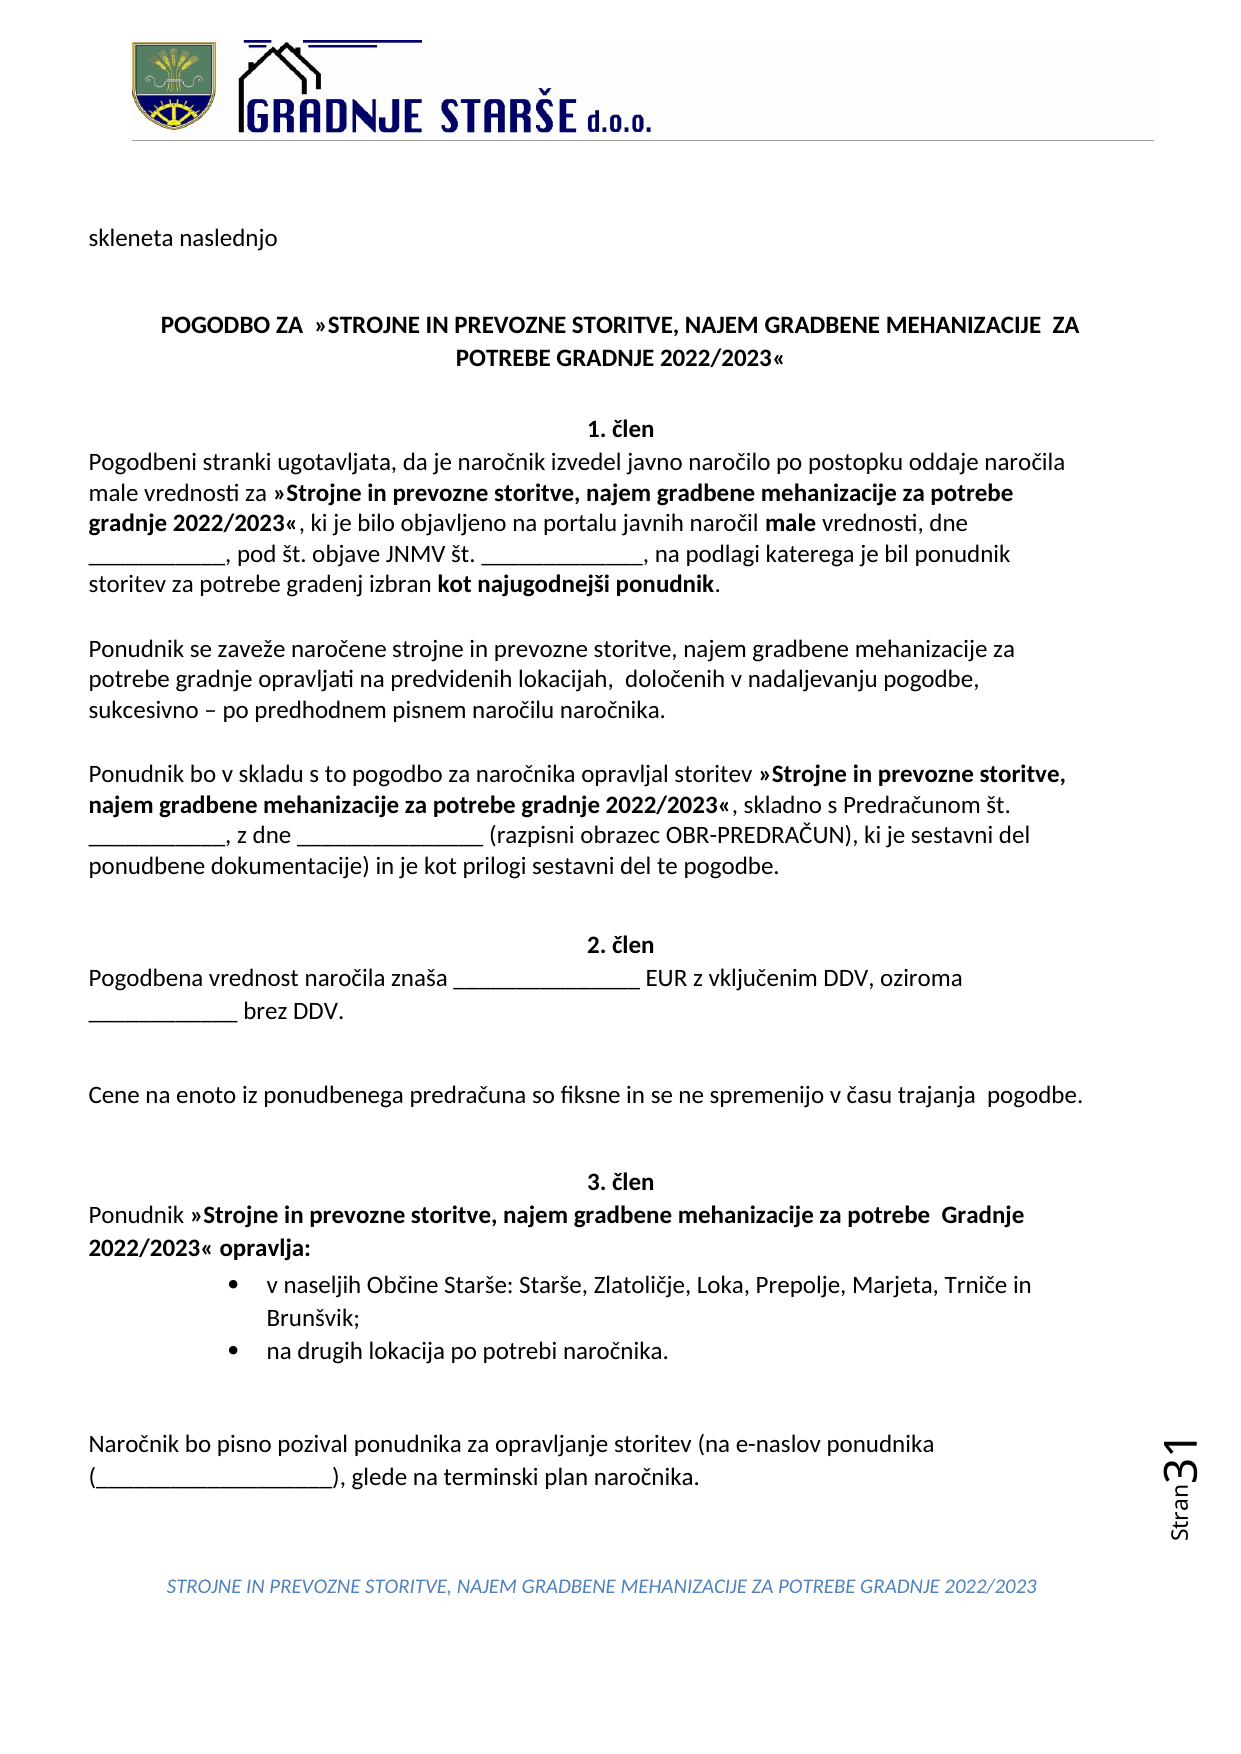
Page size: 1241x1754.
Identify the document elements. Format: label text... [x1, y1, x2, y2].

text Pogodbena vrednost naročila znaša _______________ EUR z vključenim DDV, oziroma ____________ brez DDV. [88, 962, 1093, 1026]
text Cene na enoto iz ponudbenega predračuna so fiksne in se ne spremenijo v času trajanja pogodbe. [88, 1079, 1093, 1109]
text Ponudnik bo v skladu s to pogodbo za naročnika opravljal storitev »Strojne in prevozne storitve, najem gradbene mehanizacije za potrebe gradnje 2022/2023«, skladno s Predračunom št. ___________, z dne _______________ (razpisni obrazec OBR-PREDRAČUN), ki je sestavni del ponudbene dokumentacije) in je kot prilogi sestavni del te pogodbe. [88, 759, 1094, 881]
subtitle 2. člen [123, 929, 1118, 960]
text Ponudnik se zaveže naročene strojne in prevozne storitve, najem gradbene mehanizacije za potrebe gradnje opravljati na predvidenih lokacijah, določenih v nadaljevanju pogodbe, sukcesivno – po predhodnem pisnem naročilu naročnika. [88, 633, 1094, 724]
text skleneta naslednjo [88, 222, 1093, 252]
text Naročnik bo pisno pozival ponudnika za opravljanje storitev (na e-naslov ponudnika (___________________), glede na terminski plan naročnika. [88, 1428, 1093, 1492]
picture [132, 40, 1154, 141]
list v naseljih Občine Starše: Starše, Zlatoličje, Loka, Prepolje, Marjeta, Trniče in Brunšvik; [229, 1269, 1093, 1332]
subtitle 1. člen [123, 413, 1118, 444]
subtitle 3. člen [123, 1166, 1118, 1197]
subtitle POGODBO ZA »STROJNE IN PREVOZNE STORITVE, NAJEM GRADBENE MEHANIZACIJE ZA POTREBE GRADNJE 2022/2023« [123, 310, 1117, 373]
list na drugih lokacija po potrebi naročnika. [229, 1335, 1093, 1365]
text Pogodbeni stranki ugotavljata, da je naročnik izvedel javno naročilo po postopku oddaje naročila male vrednosti za »Strojne in prevozne storitve, najem gradbene mehanizacije za potrebe gradnje 2022/2023«, ki je bilo objavljeno na portalu javnih naročil male vrednosti, dne ___________, pod št. objave JNMV št. _____________, na podlagi katerega je bil ponudnik storitev za potrebe gradenj izbran kot najugodnejši ponudnik. [88, 446, 1094, 599]
text Ponudnik »Strojne in prevozne storitve, najem gradbene mehanizacije za potrebe Gradnje 2022/2023« opravlja: [88, 1199, 1084, 1263]
